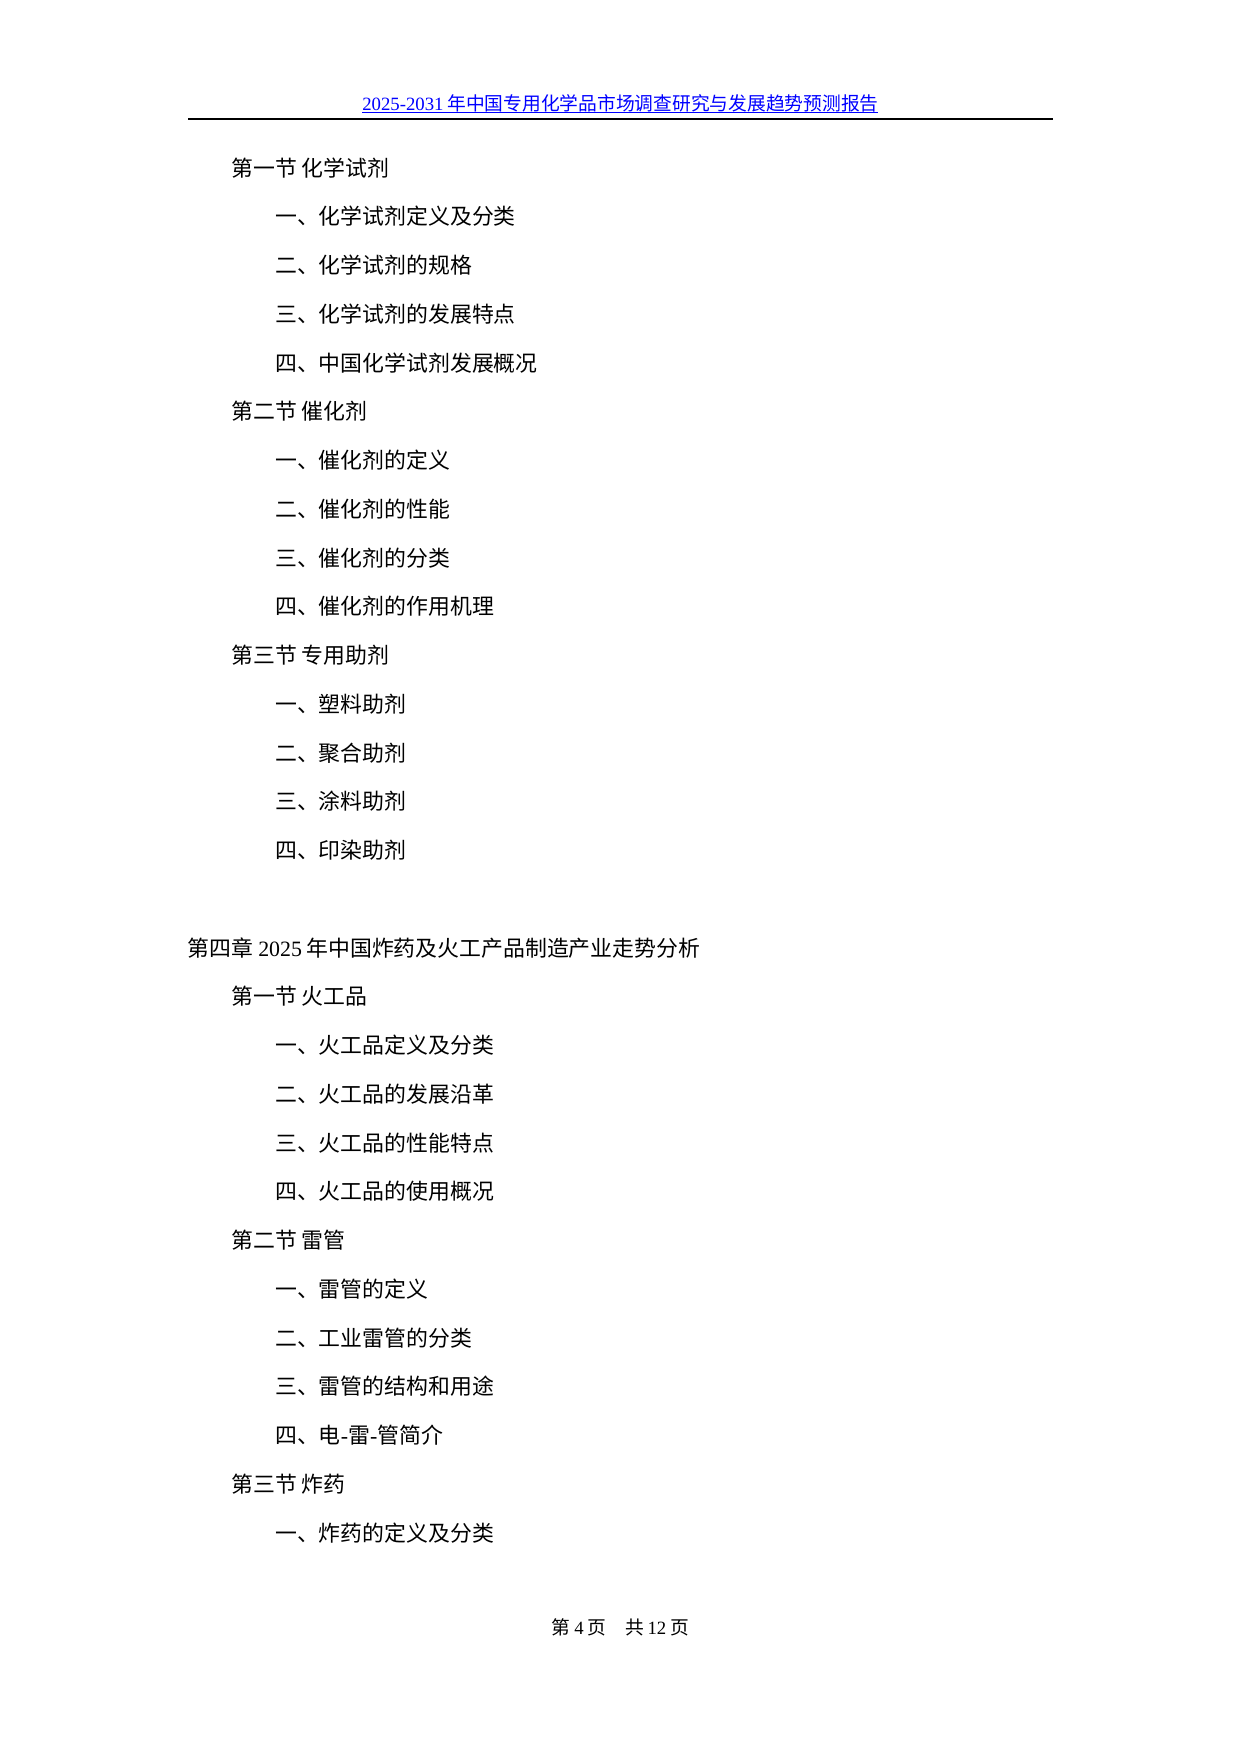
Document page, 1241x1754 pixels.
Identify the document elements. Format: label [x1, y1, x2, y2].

text [187, 150, 1053, 1548]
